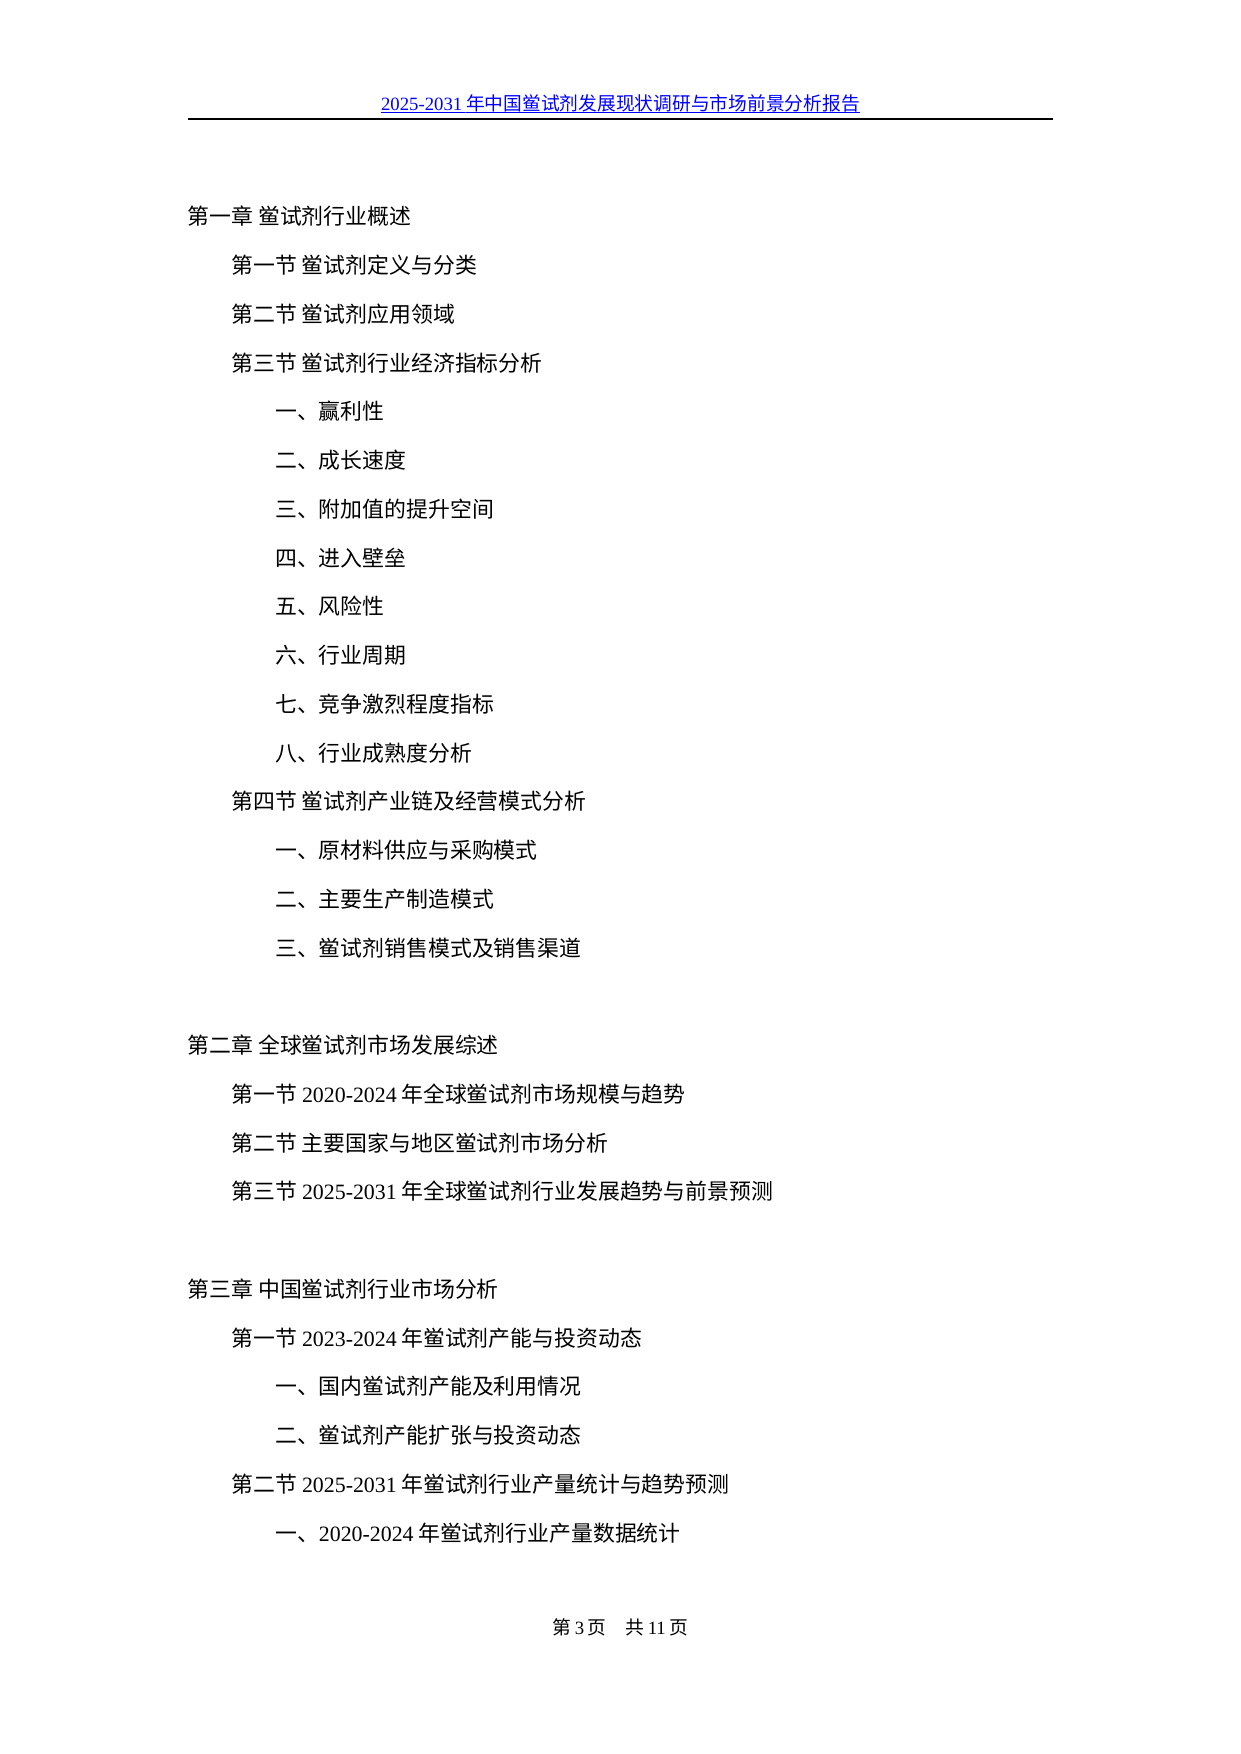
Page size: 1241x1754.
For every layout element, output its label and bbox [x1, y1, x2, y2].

text [187, 150, 1053, 1548]
